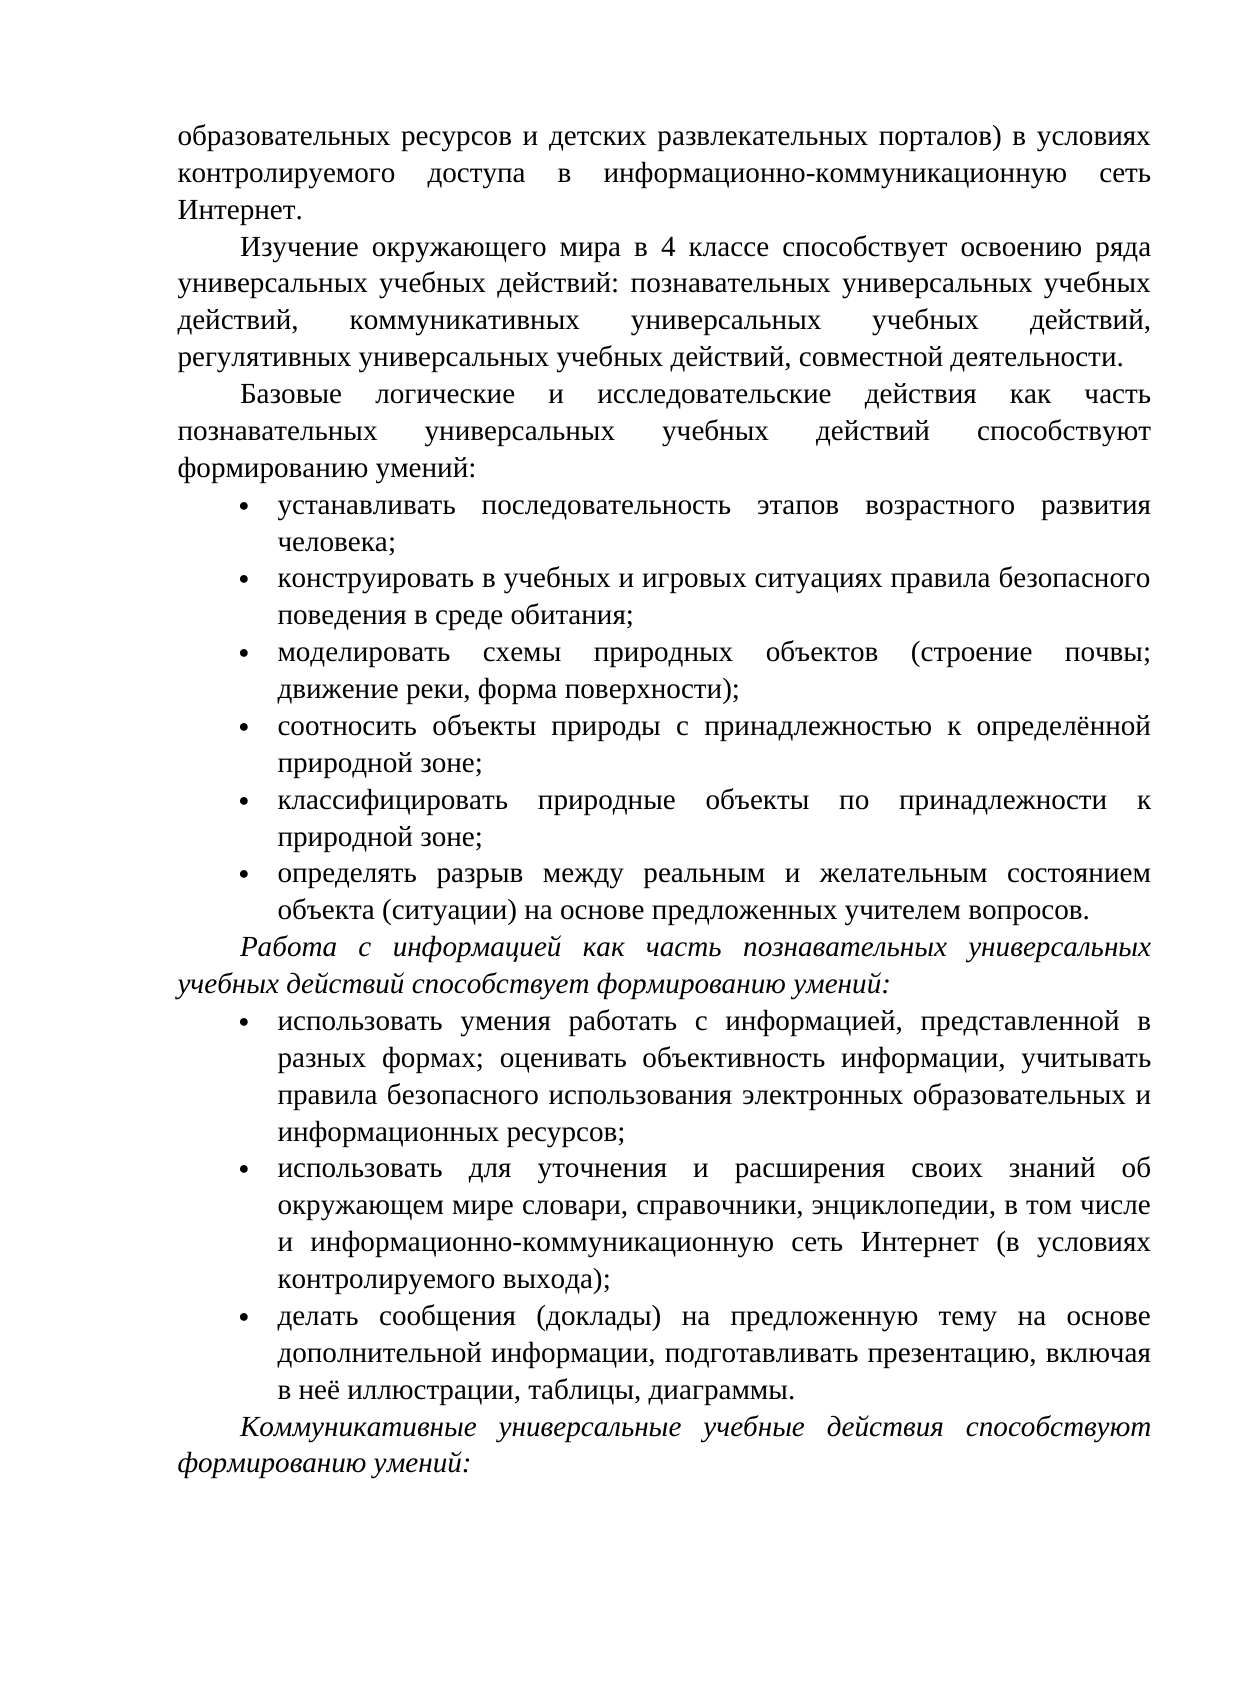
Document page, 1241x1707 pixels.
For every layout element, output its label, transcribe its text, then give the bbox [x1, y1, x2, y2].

list соотносить объекты природы с принадлежностью к определённой природной зоне; [240, 708, 1152, 778]
list делать сообщения (доклады) на предложенную тему на основе дополнительной информации, подготавливать презентацию, включая в неё иллюстрации, таблицы, диаграммы. [240, 1298, 1152, 1405]
list использовать умения работать с информацией, представленной в разных формах; оценивать объективность информации, учитывать правила безопасного использования электронных образовательных и информационных ресурсов; [240, 1003, 1152, 1147]
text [177, 118, 1152, 225]
text Изучение окружающего мира в 4 классе способствует освоению ряда универсальных учебных действий: познавательных универсальных учебных действий, коммуникативных универсальных учебных действий, регулятивных универсальных учебных действий, совместной деятельности. [177, 229, 1152, 373]
list конструировать в учебных и игровых ситуациях правила безопасного поведения в среде обитания; [240, 561, 1152, 631]
list использовать для уточнения и расширения своих знаний об окружающем мире словари, справочники, энциклопедии, в том числе и информационно-коммуникационную сеть Интернет (в условиях контролируемого выхода); [240, 1151, 1152, 1295]
text Коммуникативные универсальные учебные действия способствуют формированию умений: [177, 1409, 1152, 1479]
list определять разрыв между реальным и желательным состоянием объекта (ситуации) на основе предложенных учителем вопросов. [240, 856, 1152, 926]
list устанавливать последовательность этапов возрастного развития человека; [240, 487, 1152, 557]
text Базовые логические и исследовательские действия как часть познавательных универсальных учебных действий способствуют формированию умений: [177, 376, 1152, 483]
list классифицировать природные объекты по принадлежности к природной зоне; [240, 782, 1152, 852]
list моделировать схемы природных объектов (строение почвы; движение реки, форма поверхности); [240, 634, 1152, 705]
text Работа с информацией как часть познавательных универсальных учебных действий способствует формированию умений: [177, 929, 1152, 1000]
